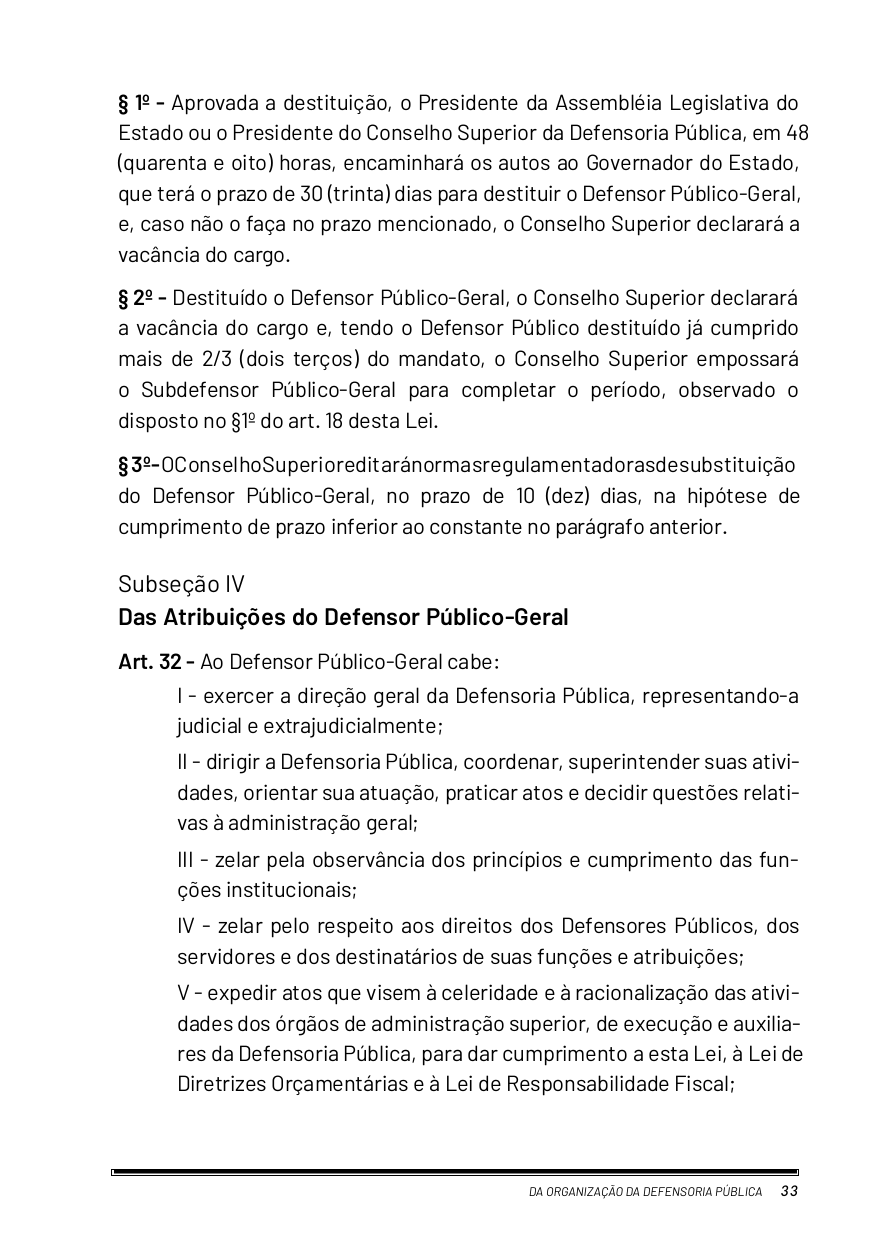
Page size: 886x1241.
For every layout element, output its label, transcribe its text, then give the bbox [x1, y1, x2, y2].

text I - exercer a direção geral da Defensoria Pública, representando-a [177, 682, 822, 708]
text o Subdefensor Público-Geral para completar o período, observado o [118, 376, 822, 403]
text judicial e extrajudicialmente; [177, 712, 822, 739]
text dades, orientar sua atuação, praticar atos e decidir questões relati- [177, 779, 822, 806]
text (quarenta e oito) horas, encaminhará os autos ao Governador do Estado, [118, 149, 822, 176]
text § [118, 451, 131, 478]
text V - expedir atos que visem à celeridade e à racionalização das ativi- [177, 979, 822, 1006]
picture [112, 1170, 798, 1175]
text res da Defensoria Pública, para dar cumprimento a esta Lei, à Lei de [177, 1040, 822, 1067]
text art. 32 - Ao Defensor Público-Geral cabe: [118, 648, 523, 675]
text 1º - Aprovada a destituição, o Presidente da Assembléia Legislativa do [135, 88, 822, 115]
text e, caso não o faça no prazo mencionado, o Conselho Superior declarará a [118, 210, 822, 237]
text IV - zelar pelo respeito aos direitos dos Defensores Públicos, dos [177, 912, 822, 939]
text § [118, 88, 135, 115]
text que terá o prazo de 30 (trinta) dias para destituir o Defensor Público-Geral, [118, 180, 822, 207]
text do Defensor Público-Geral, no prazo de 10 (dez) dias, na hipótese de [118, 482, 822, 509]
text dades dos órgãos de administração superior, de execução e auxilia- [177, 1009, 822, 1036]
text 3º-OConselhoSuperioreditaránormasregulamentadorasdesubstituição [131, 451, 822, 478]
text III - zelar pela observância dos princípios e cumprimento das fun- [177, 846, 822, 872]
text disposto no §1º do art. 18 desta Lei. [118, 407, 822, 433]
text § [118, 284, 134, 311]
text vacância do cargo. [118, 241, 822, 267]
text vas à administração geral; [177, 809, 822, 836]
text II - dirigir a Defensoria Pública, coordenar, superintender suas ativi- [177, 748, 822, 775]
text mais de 2/3 (dois terços) do mandato, o Conselho Superior empossará [118, 345, 822, 372]
text 2º - Destituído o Defensor Público-Geral, o Conselho Superior declarará [134, 284, 822, 311]
text Diretrizes Orçamentárias e à Lei de Responsabilidade Fiscal; [177, 1070, 822, 1097]
text DA ORGANIZAÇÃO DA DEFENSORIA PÚBLICA 33 [528, 1182, 822, 1199]
text cumprimento de prazo inferior ao constante no parágrafo anterior. [118, 513, 822, 539]
text Subseção IV [118, 568, 589, 598]
text Estado ou o Presidente do Conselho Superior da Defensoria Pública, em 48 [118, 119, 822, 146]
text a vacância do cargo e, tendo o Defensor Público destituído já cumprido [118, 314, 822, 341]
text Das atribuições do Defensor Público-Geral [118, 602, 589, 632]
text servidores e dos destinatários de suas funções e atribuições; [177, 943, 822, 969]
text ções institucionais; [177, 876, 822, 903]
